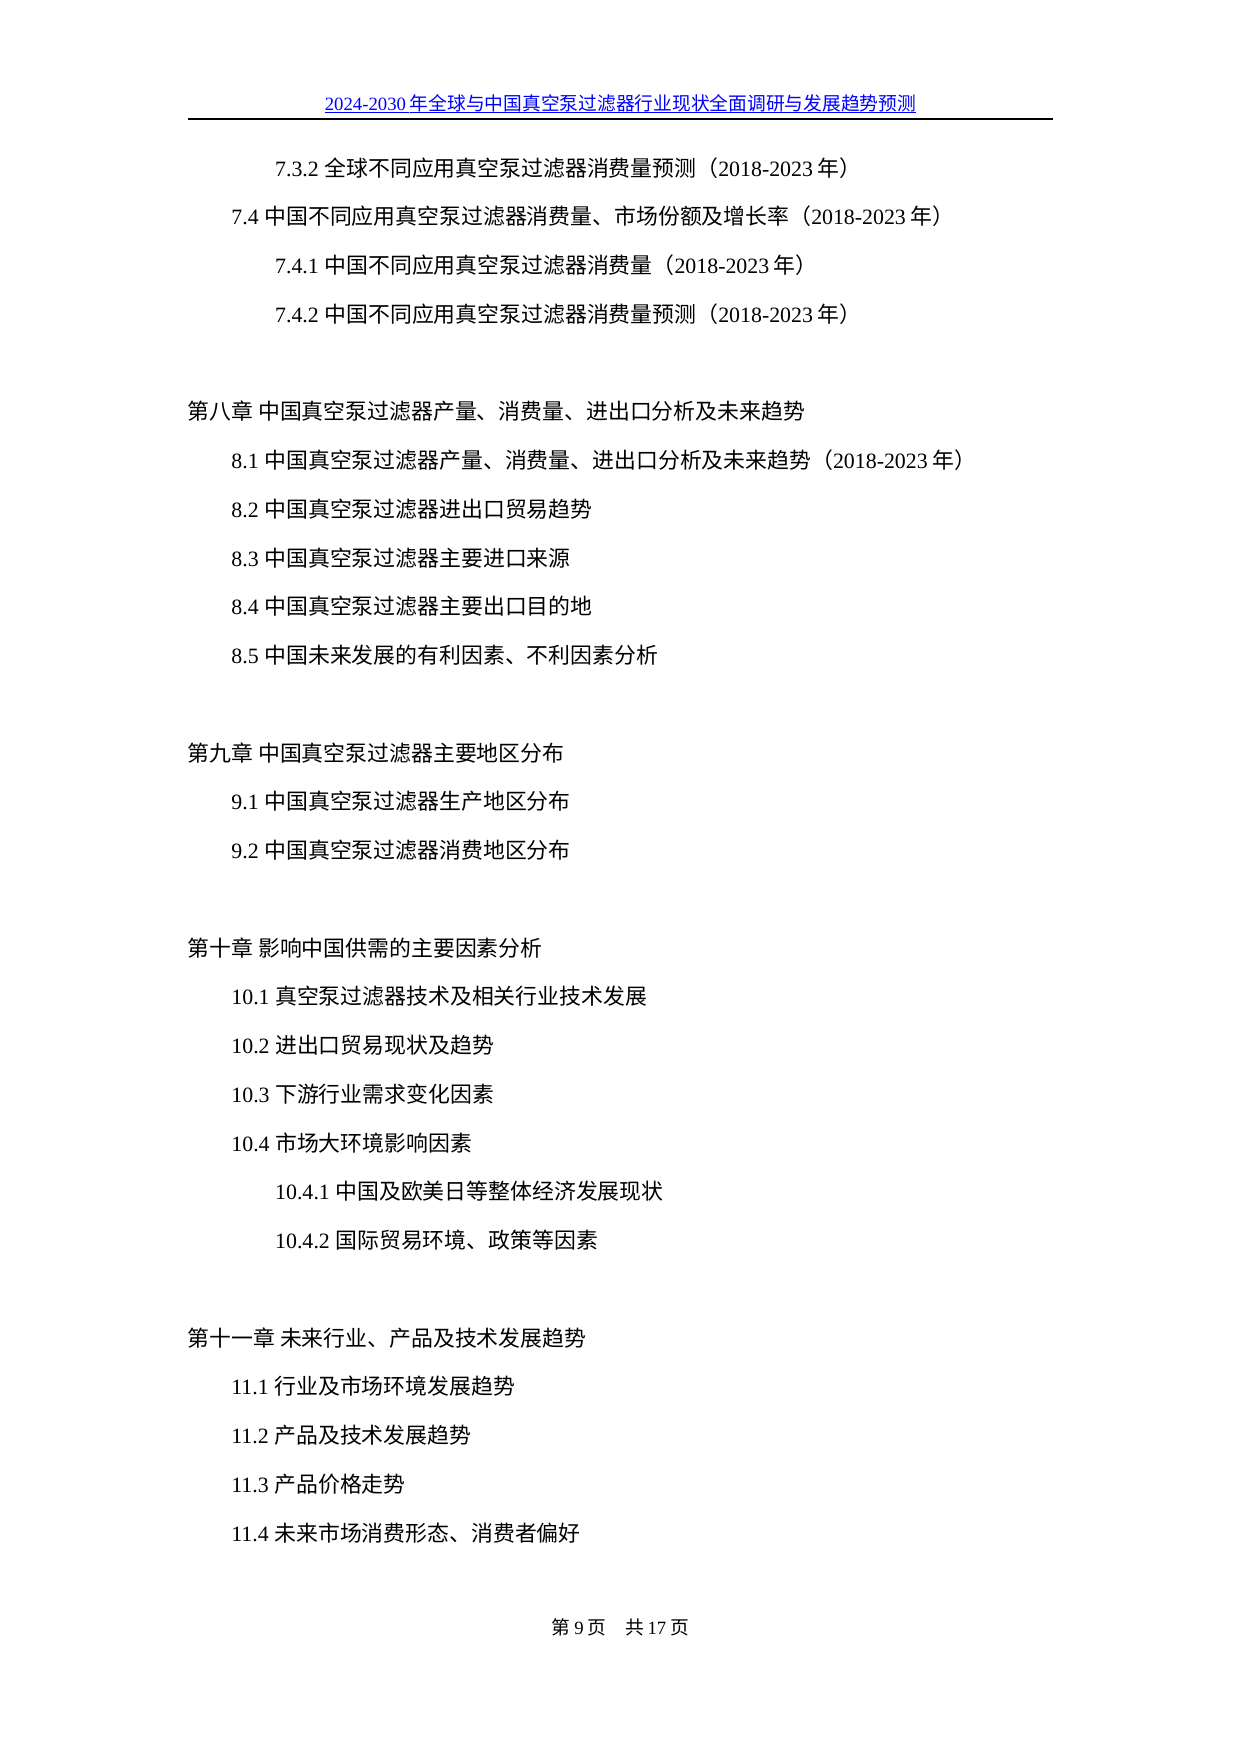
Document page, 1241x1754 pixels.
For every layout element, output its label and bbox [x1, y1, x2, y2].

text [187, 150, 1053, 1548]
